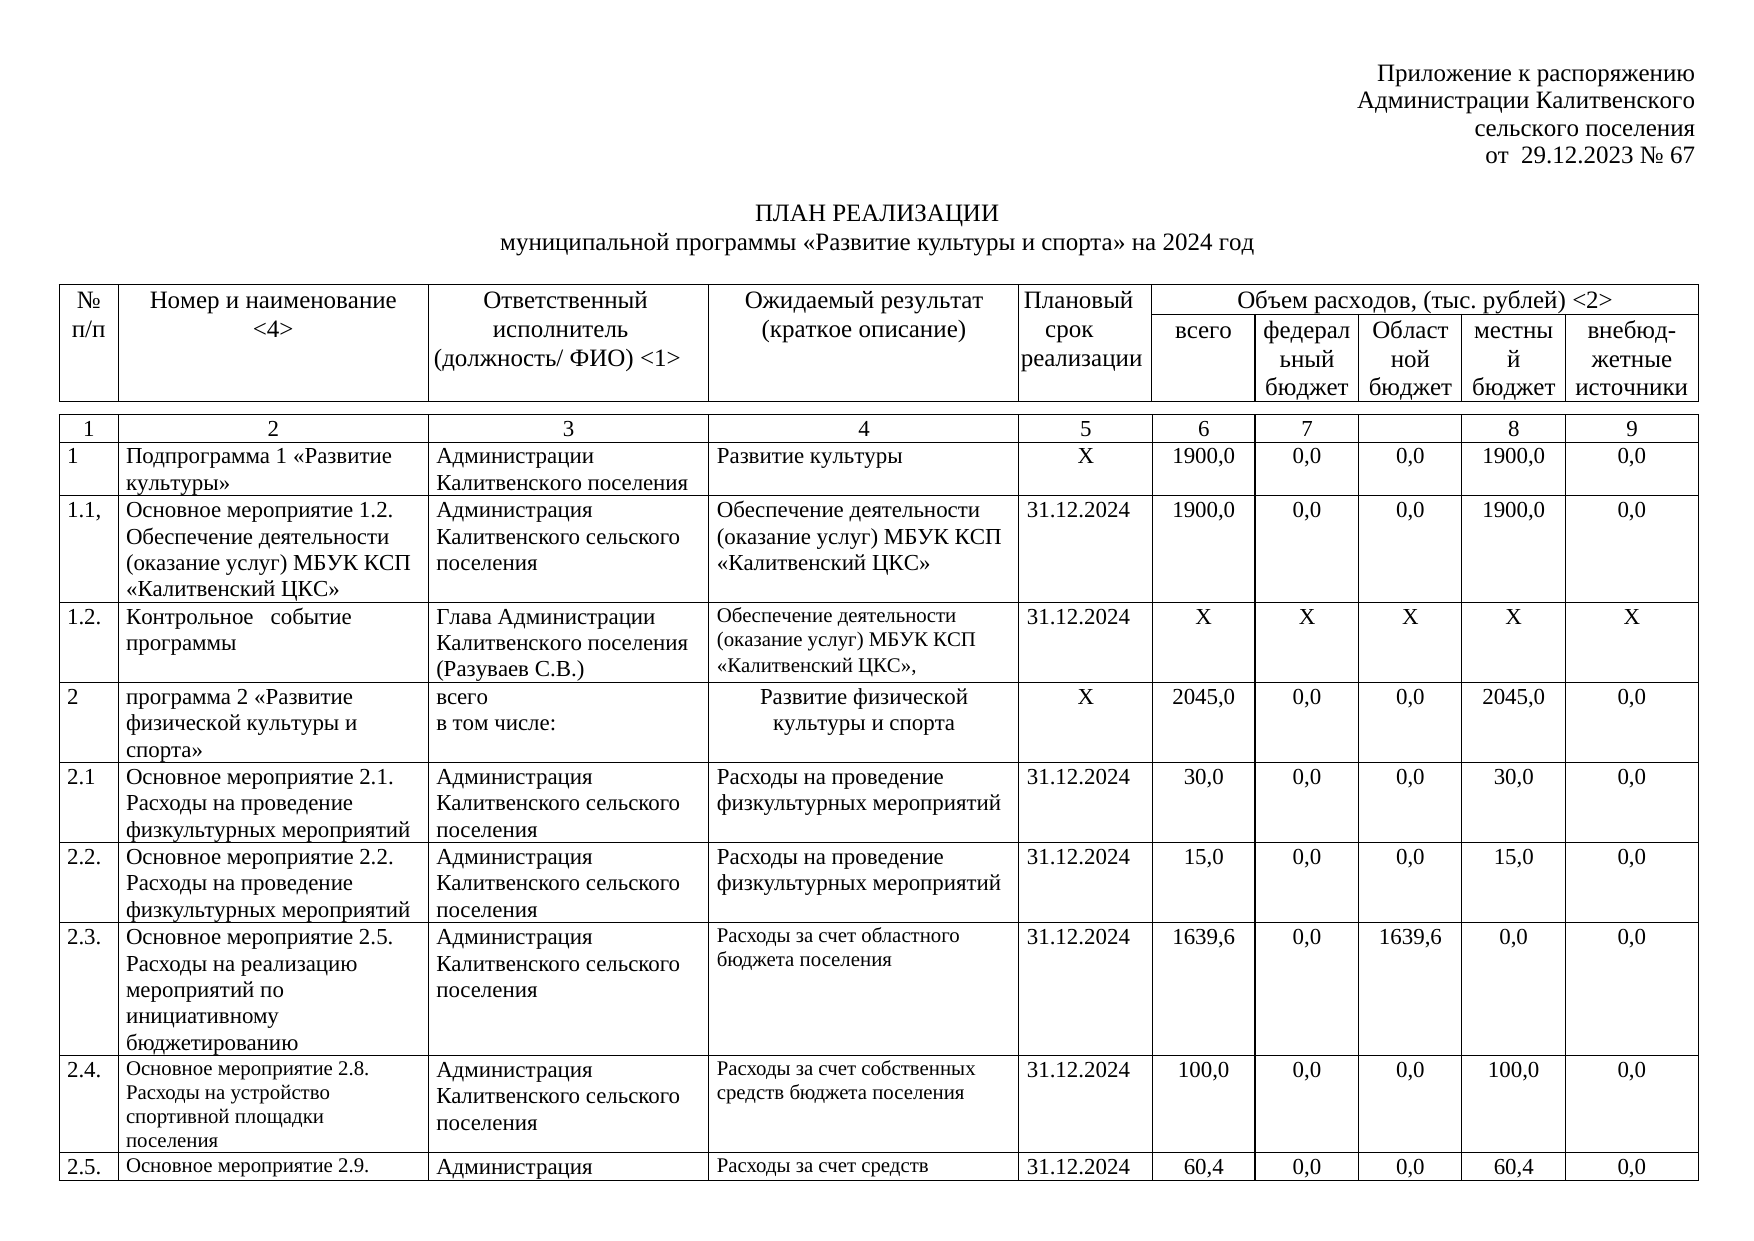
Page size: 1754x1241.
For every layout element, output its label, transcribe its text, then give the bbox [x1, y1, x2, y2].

table_cell 1639,6 [1359, 923, 1461, 1055]
table_cell Основное мероприятие 2.1. Расходы на проведение физкультурных мероприятий [119, 763, 428, 842]
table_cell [429, 1153, 708, 1180]
table_cell Областной бюджет [1359, 315, 1461, 401]
table_cell Основное мероприятие 2.2. Расходы на проведение физкультурных мероприятий [119, 843, 428, 922]
table_cell 60,4 [1153, 1153, 1254, 1180]
table_cell 0,0 [1566, 1056, 1698, 1152]
table_header 6 [1153, 415, 1254, 442]
table_cell 2045,0 [1153, 683, 1254, 762]
table_cell Обеспечение деятельности (оказание услуг) МБУК КСП «Калитвенский ЦКС», [709, 603, 1018, 682]
table_cell 2.1 [60, 763, 118, 842]
table_header Номер и наименование <4> [119, 285, 428, 401]
table_header Объем расходов, (тыс. рублей) <2> [1152, 285, 1698, 314]
table_cell X [1462, 603, 1565, 682]
table_cell 0,0 [1566, 683, 1698, 762]
table_cell 31.12.2024 [1019, 1056, 1152, 1152]
table_cell Обеспечение деятельности (оказание услуг) МБУК КСП «Калитвенский ЦКС» [709, 496, 1018, 602]
table_cell 0,0 [1256, 843, 1358, 922]
table_cell 2 [60, 683, 118, 762]
table_cell 31.12.2024 [1019, 843, 1152, 922]
table_header 8 [1462, 415, 1565, 442]
table_cell Администрация Калитвенского сельского поселения [429, 843, 708, 922]
table_cell 0,0 [1566, 443, 1698, 495]
table_cell 1900,0 [1462, 443, 1565, 495]
table_header [1359, 415, 1461, 442]
table_cell Основное мероприятие 2.5. Расходы на реализацию мероприятий по инициативному бюджетированию [119, 923, 428, 1055]
table_cell 0,0 [1566, 843, 1698, 922]
table_cell 1.2. [60, 603, 118, 682]
table_cell 0,0 [1462, 923, 1565, 1055]
text Приложение к распоряжению [397, 59, 1695, 87]
table_cell программа 2 «Развитие физической культуры и спорта» [119, 683, 428, 762]
table_cell 0,0 [1359, 1153, 1461, 1180]
table_header 7 [1256, 415, 1358, 442]
table_cell Администрации Калитвенского поселения [429, 443, 708, 495]
table_cell внебюд-жетные источники [1566, 315, 1698, 401]
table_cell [709, 1153, 1018, 1180]
table_cell 0,0 [1359, 496, 1461, 602]
table_cell 1.1, [60, 496, 118, 602]
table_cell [429, 1056, 708, 1152]
table_cell 31.12.2024 [1019, 923, 1152, 1055]
table_cell Развитие культуры [709, 443, 1018, 495]
table_cell 15,0 [1153, 843, 1254, 922]
table_cell Подпрограмма 1 «Развитие культуры» [119, 443, 428, 495]
table_cell 0,0 [1256, 683, 1358, 762]
table_cell 1900,0 [1153, 443, 1254, 495]
table_cell 2.2. [60, 843, 118, 922]
table_cell Контрольное событие программы [119, 603, 428, 682]
table_cell 0,0 [1256, 1056, 1358, 1152]
table_cell 30,0 [1153, 763, 1254, 842]
table_cell X [1019, 443, 1152, 495]
table_cell 0,0 [1566, 1153, 1698, 1180]
text сельского поселения [397, 114, 1695, 142]
table_cell Расходы за счет областного бюджета поселения [709, 923, 1018, 1055]
table_cell Администрация Калитвенского сельского поселения [429, 763, 708, 842]
table_cell 31.12.2024 [1019, 763, 1152, 842]
table_cell всего [1152, 315, 1254, 401]
table_cell Расходы за счет собственных средств бюджета поселения [709, 1056, 1018, 1152]
table_header 2 [119, 415, 428, 442]
table_cell 0,0 [1256, 496, 1358, 602]
table_cell 1900,0 [1153, 496, 1254, 602]
table_cell Расходы на проведение физкультурных мероприятий [709, 843, 1018, 922]
table_cell 15,0 [1462, 843, 1565, 922]
table_cell местный бюджет [1462, 315, 1565, 401]
table_header 3 [429, 415, 708, 442]
table_cell 0,0 [1256, 1153, 1358, 1180]
table_cell X [1256, 603, 1358, 682]
table_cell 0,0 [1359, 443, 1461, 495]
table_cell 30,0 [1462, 763, 1565, 842]
table_cell 2.4. [60, 1056, 118, 1152]
text ПЛАН РЕАЛИЗАЦИИ [59, 198, 1695, 227]
table_cell 0,0 [1359, 763, 1461, 842]
table_cell 0,0 [1256, 923, 1358, 1055]
table_cell Глава Администрации Калитвенского поселения (Разуваев С.В.) [429, 603, 708, 682]
table_cell 0,0 [1359, 843, 1461, 922]
text муниципальной программы «Развитие культуры и спорта» на 2024 год [59, 227, 1695, 255]
table_header 9 [1566, 415, 1698, 442]
table_header Плановый срок реализации [1019, 285, 1151, 401]
table_cell 2.5. [60, 1153, 118, 1180]
table_cell Расходы на проведение физкультурных мероприятий [709, 763, 1018, 842]
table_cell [119, 1153, 428, 1180]
table_cell 60,4 [1462, 1153, 1565, 1180]
table_cell X [1566, 603, 1698, 682]
table_cell 1639,6 [1153, 923, 1254, 1055]
table_cell всего в том числе: [429, 683, 708, 762]
table_cell 2045,0 [1462, 683, 1565, 762]
table_cell 2.3. [60, 923, 118, 1055]
table_cell 100,0 [1462, 1056, 1565, 1152]
table_cell Развитие физической культуры и спорта [709, 683, 1018, 762]
table_header Ответственный исполнитель (должность/ ФИО) <1> [429, 285, 708, 401]
table_header 4 [709, 415, 1018, 442]
table_cell X [1153, 603, 1254, 682]
text от 29.12.2023 № 67 [709, 142, 1695, 169]
table_header 5 [1019, 415, 1152, 442]
table_cell Х [1359, 603, 1461, 682]
table_cell Администрация Калитвенского сельского поселения [429, 923, 708, 1055]
table_cell 100,0 [1153, 1056, 1254, 1152]
table_cell 31.12.2024 [1019, 1153, 1152, 1180]
table_cell 0,0 [1359, 1056, 1461, 1152]
text Администрации Калитвенского [397, 87, 1695, 114]
table_cell федеральный бюджет [1256, 315, 1358, 401]
table_header № п/п [60, 285, 118, 401]
table_cell 0,0 [1566, 496, 1698, 602]
table_cell Основное мероприятие 2.8. Расходы на устройство спортивной площадки поселения [119, 1056, 428, 1152]
table_cell Основное мероприятие 1.2. Обеспечение деятельности (оказание услуг) МБУК КСП «Калитвенский ЦКС» [119, 496, 428, 602]
table_cell 0,0 [1256, 763, 1358, 842]
table_header Ожидаемый результат (краткое описание) [709, 285, 1018, 401]
table_cell 1900,0 [1462, 496, 1565, 602]
table_cell 0,0 [1359, 683, 1461, 762]
table_cell X [1019, 683, 1152, 762]
table_cell 1 [60, 443, 118, 495]
table_cell Администрация Калитвенского сельского поселения [429, 496, 708, 602]
table_cell 0,0 [1566, 923, 1698, 1055]
table_header 1 [60, 415, 118, 442]
table_cell 0,0 [1566, 763, 1698, 842]
table_cell 31.12.2024 [1019, 603, 1152, 682]
table_cell 0,0 [1256, 443, 1358, 495]
table_cell 31.12.2024 [1019, 496, 1152, 602]
